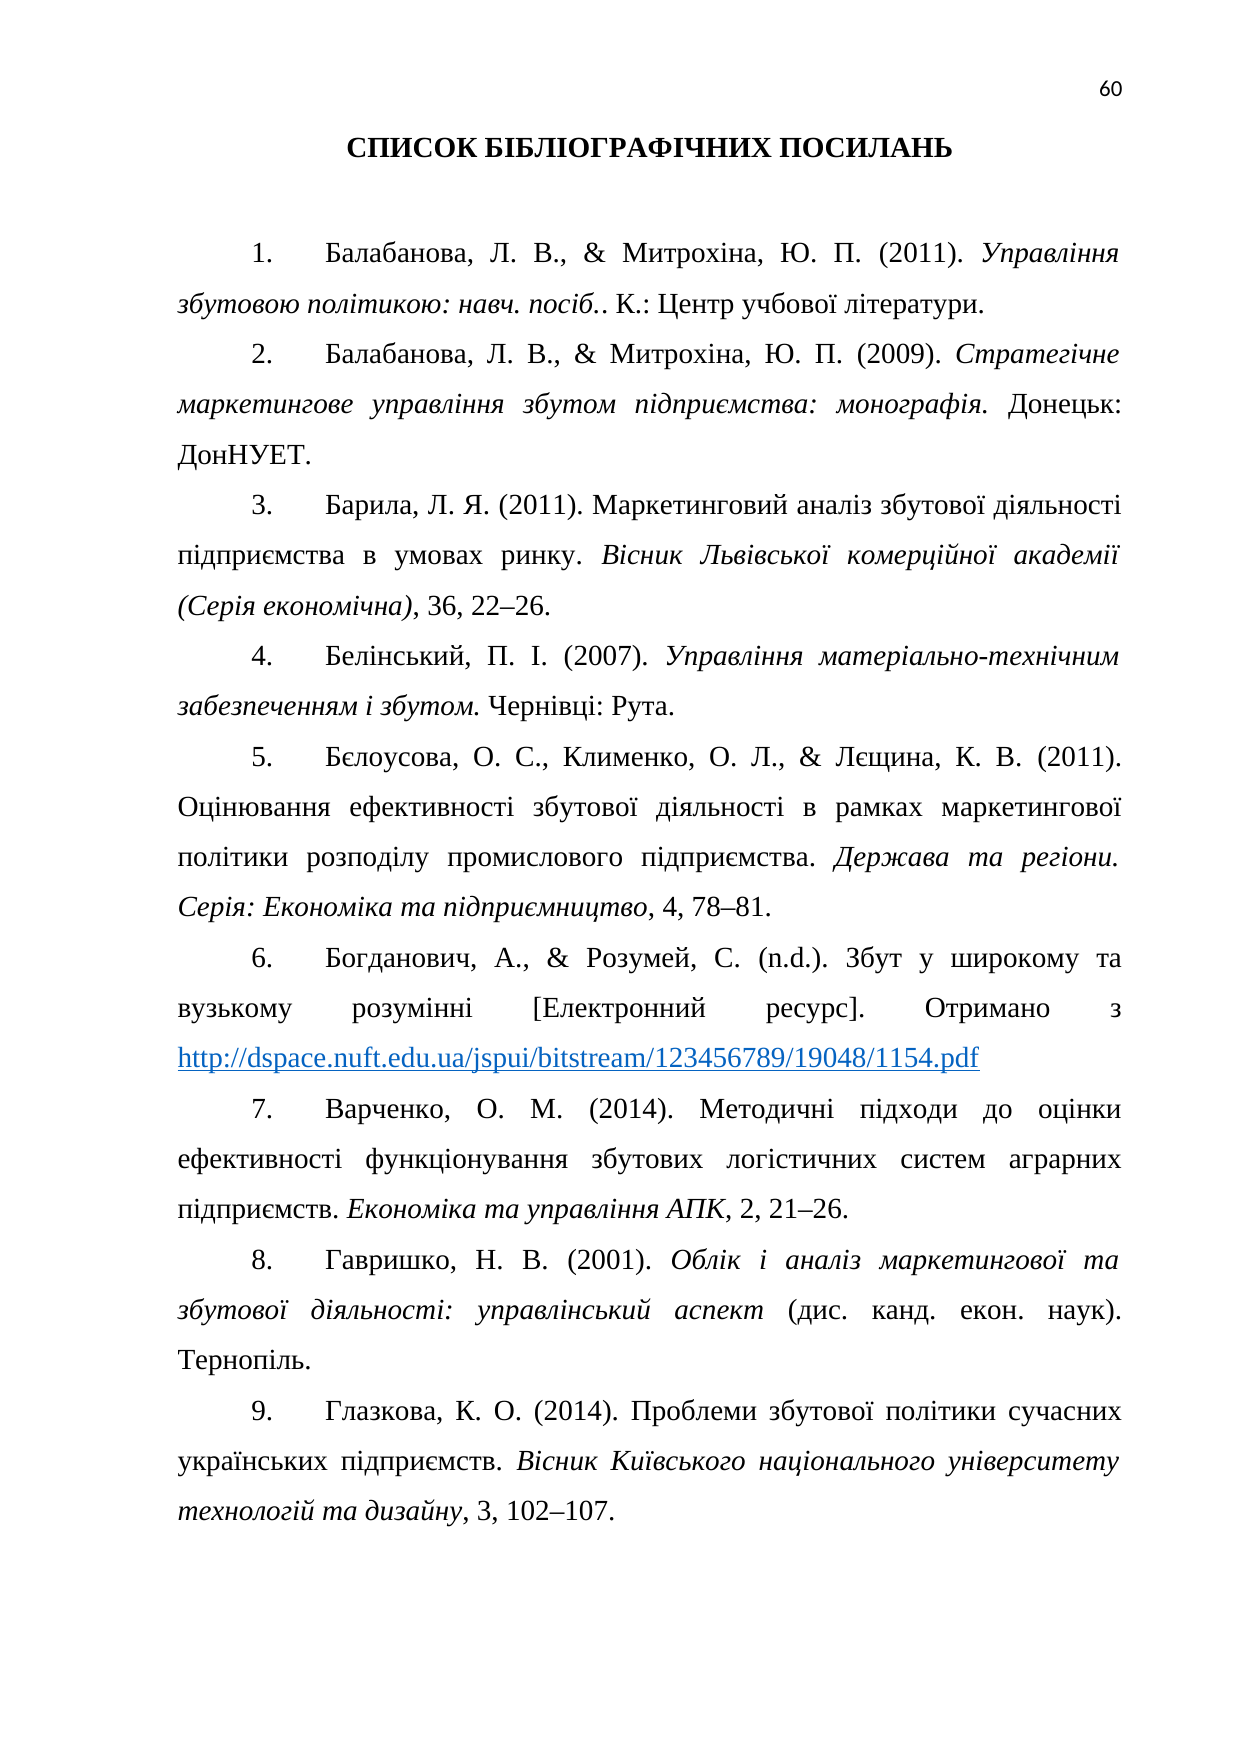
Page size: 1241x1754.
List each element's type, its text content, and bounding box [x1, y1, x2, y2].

list Бєлоусова, О. С., Клименко, О. Л., & Лєщина, К. В. (2011). Оцінювання ефективності збутової діяльності в рамках маркетингової політики розподілу промислового підприємства. Держава та регіони. Серія: Економіка та підприємництво, 4, 78–81. [177, 739, 1122, 923]
list Гавришко, Н. В. (2001). Облік і аналіз маркетингової та збутової діяльності: управлінський аспект (дис. канд. екон. наук). Тернопіль. [177, 1242, 1122, 1376]
list Балабанова, Л. В., & Митрохіна, Ю. П. (2009). Стратегічне маркетингове управління збутом підприємства: монографія. Донецьк: ДонНУЕТ. [177, 336, 1122, 470]
list Богданович, А., & Розумей, С. (n.d.). Збут у широкому та вузькому розумінні [Електронний ресурс]. Отримано з http://dspace.nuft.edu.ua/jspui/bitstream/123456789/19048/1154.pdf [177, 940, 1122, 1074]
list Глазкова, К. О. (2014). Проблеми збутової політики сучасних українських підприємств. Вісник Київського національного університету технологій та дизайну, 3, 102–107. [177, 1393, 1122, 1527]
list Белінський, П. І. (2007). Управління матеріально-технічним забезпеченням і збутом. Чернівці: Рута. [177, 638, 1122, 722]
list Варченко, О. М. (2014). Методичні підходи до оцінки ефективності функціонування збутових логістичних систем аграрних підприємств. Економіка та управління АПК, 2, 21–26. [177, 1091, 1122, 1225]
list Балабанова, Л. В., & Митрохіна, Ю. П. (2011). Управління збутовою політикою: навч. посіб.. К.: Центр учбової літератури. [177, 236, 1122, 319]
text СПИСОК БІБЛІОГРАФІЧНИХ ПОСИЛАНЬ [177, 130, 1122, 163]
list Барила, Л. Я. (2011). Маркетинговий аналіз збутової діяльності підприємства в умовах ринку. Вісник Львівської комерційної академії (Серія економічна), 36, 22–26. [177, 487, 1122, 621]
